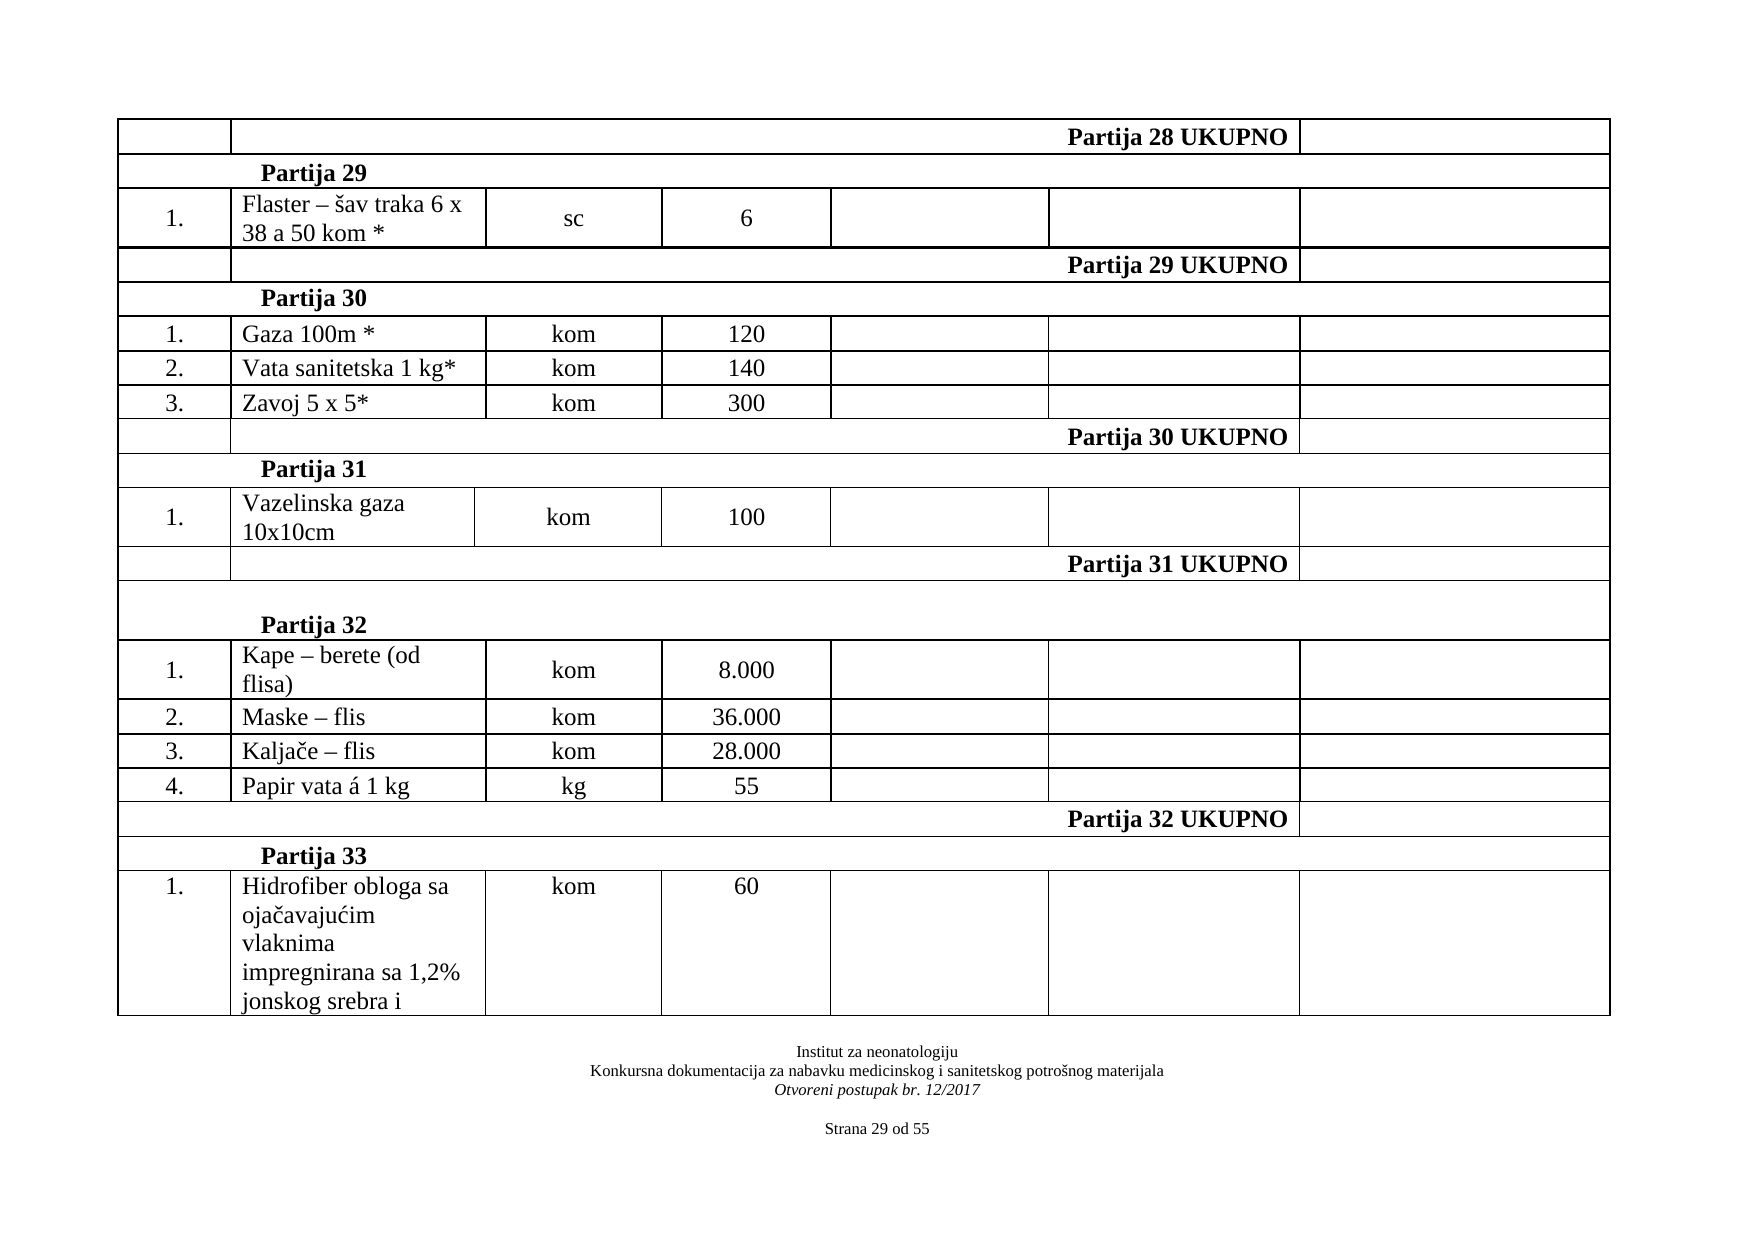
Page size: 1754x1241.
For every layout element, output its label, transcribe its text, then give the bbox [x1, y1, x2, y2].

table_cell Vazelinska 10x10cm [231, 488, 474, 546]
table_cell [831, 871, 1048, 1015]
table_cell [119, 837, 249, 870]
table_cell kom [487, 641, 661, 698]
table_cell [119, 419, 230, 453]
table_cell 1. [119, 317, 230, 349]
table_cell Maske – flis [232, 700, 485, 732]
table_cell [1049, 352, 1299, 384]
table_cell [1300, 871, 1609, 1015]
table_cell Kape – berete (od flisa) [232, 641, 485, 698]
table_cell [1049, 317, 1299, 349]
table_cell [119, 547, 230, 580]
table_cell Zavoj 5 x 5* [232, 386, 485, 418]
table_cell 100 [662, 488, 830, 546]
table_cell 140 [663, 352, 830, 384]
table_cell Partija 32 [249, 581, 1609, 638]
table_cell [119, 155, 249, 187]
table_cell [1301, 317, 1609, 349]
table_cell kom [486, 871, 661, 1015]
table_cell [1049, 641, 1299, 698]
table_cell 3. [119, 386, 230, 418]
table_cell 4. [119, 769, 230, 801]
table_cell [1300, 488, 1609, 546]
table_cell 8.000 [663, 641, 830, 698]
table_cell [119, 283, 249, 315]
table_cell 1. [119, 189, 230, 246]
table_cell 3. [119, 735, 230, 767]
table_cell [119, 120, 230, 152]
table_cell kom [487, 735, 661, 767]
table_cell [119, 581, 249, 638]
table_cell [832, 735, 1048, 767]
table_cell kom [487, 317, 661, 349]
table_cell Papir vata á 1 kg [232, 769, 485, 801]
table_cell [1050, 189, 1299, 246]
table_cell [1049, 871, 1299, 1015]
table_cell [1049, 700, 1299, 732]
table_cell 2. [119, 700, 230, 732]
table_cell [119, 454, 249, 487]
table_cell kg [487, 769, 661, 801]
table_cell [231, 871, 485, 1015]
table_cell Partija 30 [249, 283, 1609, 315]
table_cell 1. [119, 488, 230, 546]
table_cell kom [487, 352, 661, 384]
table_cell [1301, 641, 1609, 698]
table_cell Partija 33 [249, 837, 1609, 870]
table_cell Vata sanitetska 1 kg* [232, 352, 485, 384]
table_cell Flaster – šav traka 6 x 38 a 50 kom * [232, 189, 485, 246]
table_cell [1049, 386, 1299, 418]
table_cell [832, 641, 1048, 698]
table_cell [1301, 700, 1609, 732]
table_cell Partija 31 UKUPNO [231, 547, 1299, 580]
table_cell Partija 31 [249, 454, 1609, 487]
table_cell [832, 317, 1048, 349]
table_cell [832, 352, 1048, 384]
table_cell Partija 29 UKUPNO [232, 249, 1299, 281]
table_cell Partija 32 UKUPNO [119, 802, 1299, 836]
table_cell 120 [663, 317, 830, 349]
table_cell kom [487, 700, 661, 732]
table_cell [1300, 547, 1609, 580]
table_cell Kaljače – flis [232, 735, 485, 767]
table_cell [1049, 488, 1299, 546]
table_cell [831, 488, 1048, 546]
table_cell [832, 700, 1048, 732]
table_cell 1. [119, 641, 230, 698]
table_cell sc [487, 189, 661, 246]
table_cell Partija 29 [249, 155, 1609, 187]
table_cell [832, 386, 1048, 418]
table_cell [1301, 120, 1609, 152]
table_cell kom [475, 488, 661, 546]
table_cell [1300, 419, 1609, 453]
table_cell 2. [119, 352, 230, 384]
table_cell 28.000 [663, 735, 830, 767]
table_cell [1301, 249, 1609, 281]
table_cell [1301, 189, 1609, 246]
table_cell [1301, 769, 1609, 801]
table_cell 100m * [232, 317, 485, 349]
table_cell 300 [663, 386, 830, 418]
table_cell 1. [119, 871, 230, 1015]
table_cell [1049, 769, 1299, 801]
table_cell kom [487, 386, 661, 418]
table_cell [1301, 352, 1609, 384]
table_cell 60 [662, 871, 830, 1015]
table_cell [832, 769, 1048, 801]
table_cell 36.000 [663, 700, 830, 732]
table_cell 55 [663, 769, 830, 801]
table_cell [1300, 802, 1609, 836]
table_cell Partija 28 UKUPNO [232, 120, 1299, 152]
table_cell [1049, 735, 1299, 767]
table_cell [832, 189, 1048, 246]
table_cell [119, 249, 230, 281]
table_cell Partija 30 UKUPNO [231, 419, 1299, 453]
table_cell [1301, 735, 1609, 767]
table_cell [1301, 386, 1609, 418]
table_cell 6 [663, 189, 830, 246]
